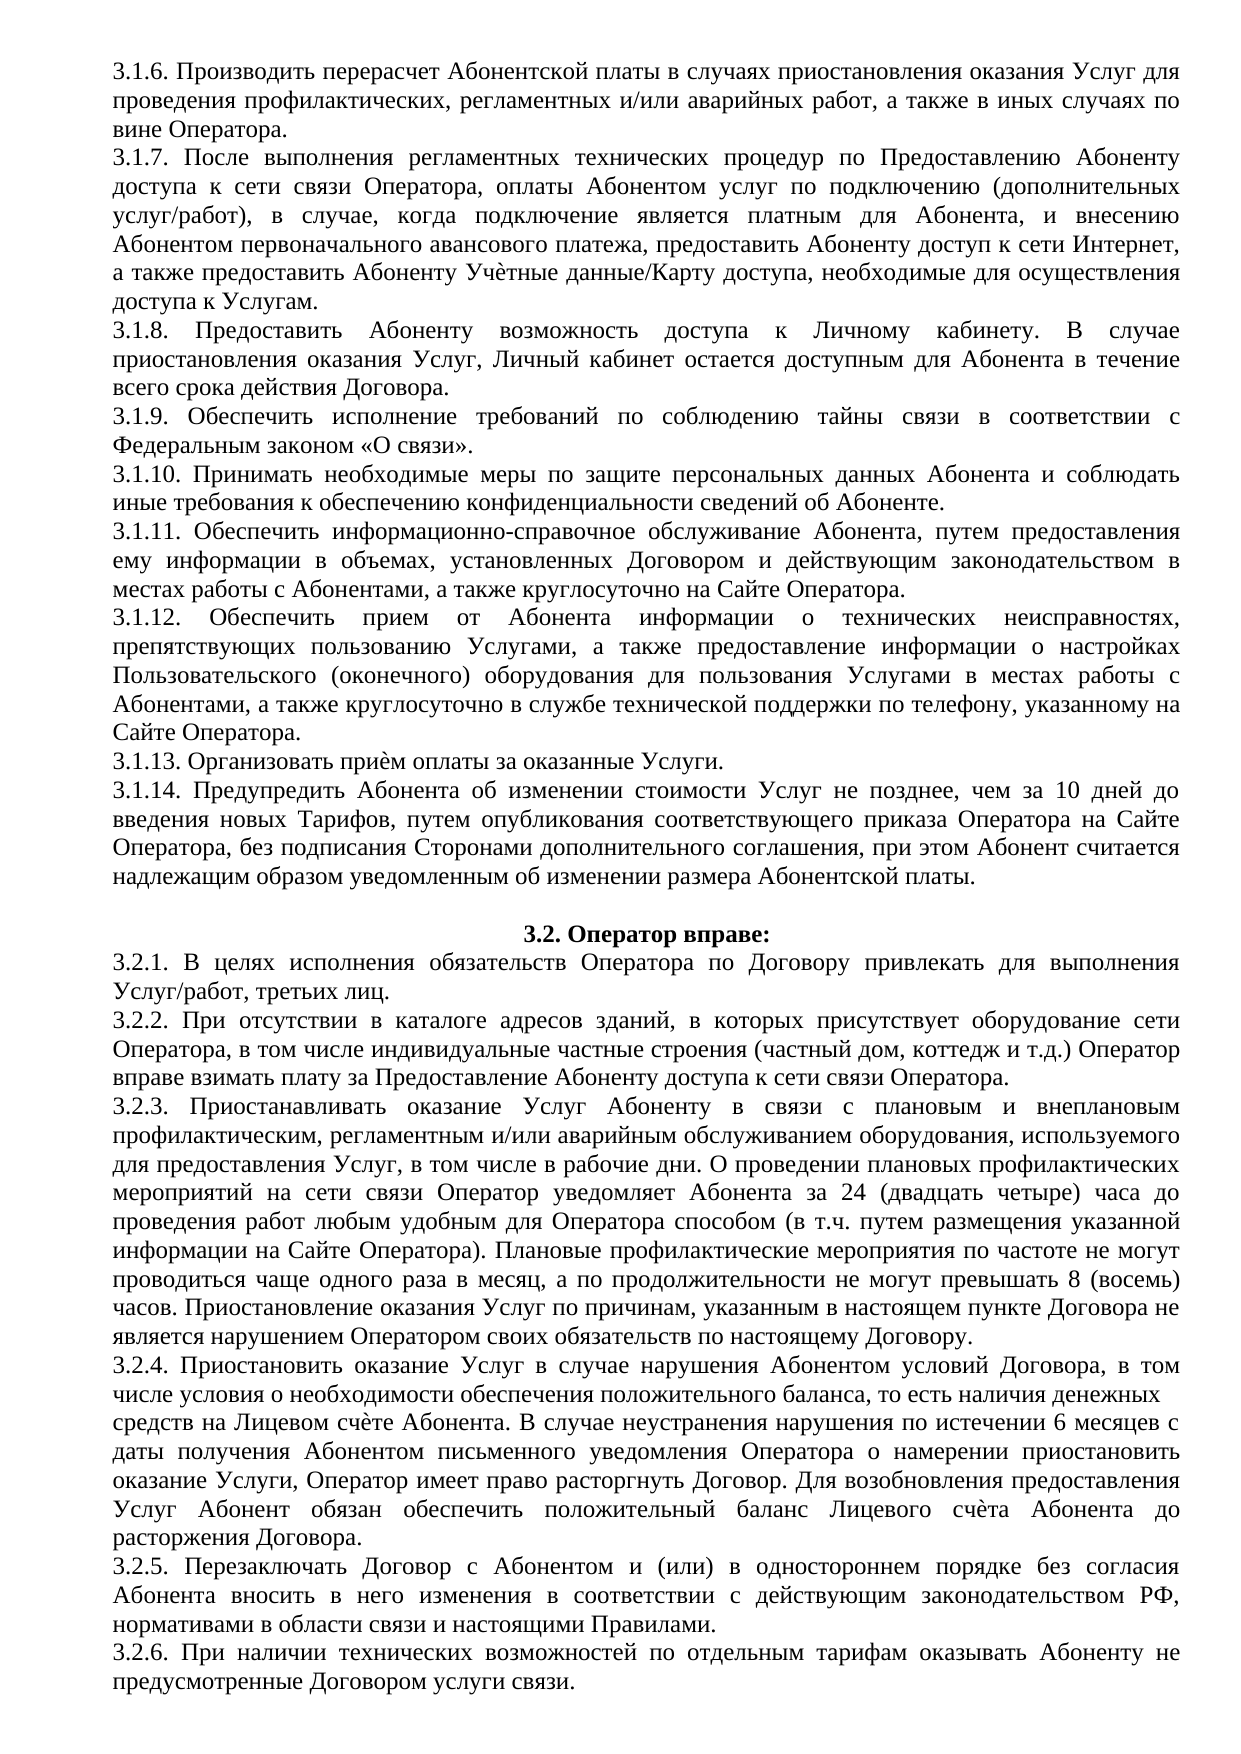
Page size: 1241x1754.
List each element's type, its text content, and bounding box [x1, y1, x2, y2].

text 3.1.8. Предоставить Абоненту возможность доступа к Личному кабинету. В случае приостановления оказания Услуг, Личный кабинет остается доступным для Абонента в течение всего срока действия Договора. [112, 315, 1181, 401]
text средств на Лицевом счѐте Абонента. В случае неустранения нарушения по истечении 6 месяцев с даты получения Абонентом письменного уведомления Оператора о намерении приостановить оказание Услуги, Оператор имеет право расторгнуть Договор. Для возобновления предоставления Услуг Абонент обязан обеспечить положительный баланс Лицевого счѐта Абонента до расторжения Договора. [112, 1407, 1181, 1551]
text 3.2.4. Приостановить оказание Услуг в случае нарушения Абонентом условий Договора, в том числе условия о необходимости обеспечения положительного баланса, то есть наличия денежных [112, 1350, 1181, 1407]
text 3.2.3. Приостанавливать оказание Услуг Абоненту в связи с плановым и внеплановым профилактическим, регламентным и/или аварийным обслуживанием оборудования, используемого для предоставления Услуг, в том числе в рабочие дни. О проведении плановых профилактических мероприятий на сети связи Оператор уведомляет Абонента за 24 (двадцать четыре) часа до проведения работ любым удобным для Оператора способом (в т.ч. путем размещения указанной информации на Сайте Оператора). Плановые профилактические мероприятия по частоте не могут проводиться чаще одного раза в месяц, а по продолжительности не могут превышать 8 (восемь) часов. Приостановление оказания Услуг по причинам, указанным в настоящем пункте Договора не является нарушением Оператором своих обязательств по настоящему Договору. [112, 1091, 1181, 1350]
text 3.1.11. Обеспечить информационно-справочное обслуживание Абонента, путем предоставления ему информации в объемах, установленных Договором и действующим законодательством в местах работы с Абонентами, а также круглосуточно на Сайте Оператора. [112, 516, 1181, 602]
text 3.1.14. Предупредить Абонента об изменении стоимости Услуг не позднее, чем за 10 дней до введения новых Тарифов, путем опубликования соответствующего приказа Оператора на Сайте Оператора, без подписания Сторонами дополнительного соглашения, при этом Абонент считается надлежащим образом уведомленным об изменении размера Абонентской платы. [112, 775, 1181, 890]
text 3.2.6. При наличии технических возможностей по отдельным тарифам оказывать Абоненту не предусмотренные Договором услуги связи. [112, 1637, 1181, 1695]
text 3.1.13. Организовать приѐм оплаты за оказанные Услуги. [112, 746, 1181, 775]
text 3.2.2. При отсутствии в каталоге адресов зданий, в которых присутствует оборудование сети Оператора, в том числе индивидуальные частные строения (частный дом, коттедж и т.д.) Оператор вправе взимать плату за Предоставление Абоненту доступа к сети связи Оператора. [112, 1005, 1181, 1091]
text 3.1.9. Обеспечить исполнение требований по соблюдению тайны связи в соответствии с Федеральным законом «О связи». [112, 401, 1181, 459]
text 3.2.5. Перезаключать Договор с Абонентом и (или) в одностороннем порядке без согласия Абонента вносить в него изменения в соответствии с действующим законодательством РФ, нормативами в области связи и настоящими Правилами. [112, 1551, 1181, 1637]
text 3.1.7. После выполнения регламентных технических процедур по Предоставлению Абоненту доступа к сети связи Оператора, оплаты Абонентом услуг по подключению (дополнительных услуг/работ), в случае, когда подключение является платным для Абонента, и внесению Абонентом первоначального авансового платежа, предоставить Абоненту доступ к сети Интернет, а также предоставить Абоненту Учѐтные данные/Карту доступа, необходимые для осуществления доступа к Услугам. [112, 142, 1181, 315]
text 3.2. Оператор вправе: [112, 919, 1181, 947]
text 3.1.12. Обеспечить прием от Абонента информации о технических неисправностях, препятствующих пользованию Услугами, а также предоставление информации о настройках Пользовательского (оконечного) оборудования для пользования Услугами в местах работы с Абонентами, а также круглосуточно в службе технической поддержки по телефону, указанному на Сайте Оператора. [112, 602, 1181, 746]
text 3.1.6. Производить перерасчет Абонентской платы в случаях приостановления оказания Услуг для проведения профилактических, регламентных и/или аварийных работ, а также в иных случаях по вине Оператора. [112, 56, 1181, 142]
text 3.1.10. Принимать необходимые меры по защите персональных данных Абонента и соблюдать иные требования к обеспечению конфиденциальности сведений об Абоненте. [112, 459, 1181, 516]
text 3.2.1. В целях исполнения обязательств Оператора по Договору привлекать для выполнения Услуг/работ, третьих лиц. [112, 947, 1181, 1005]
